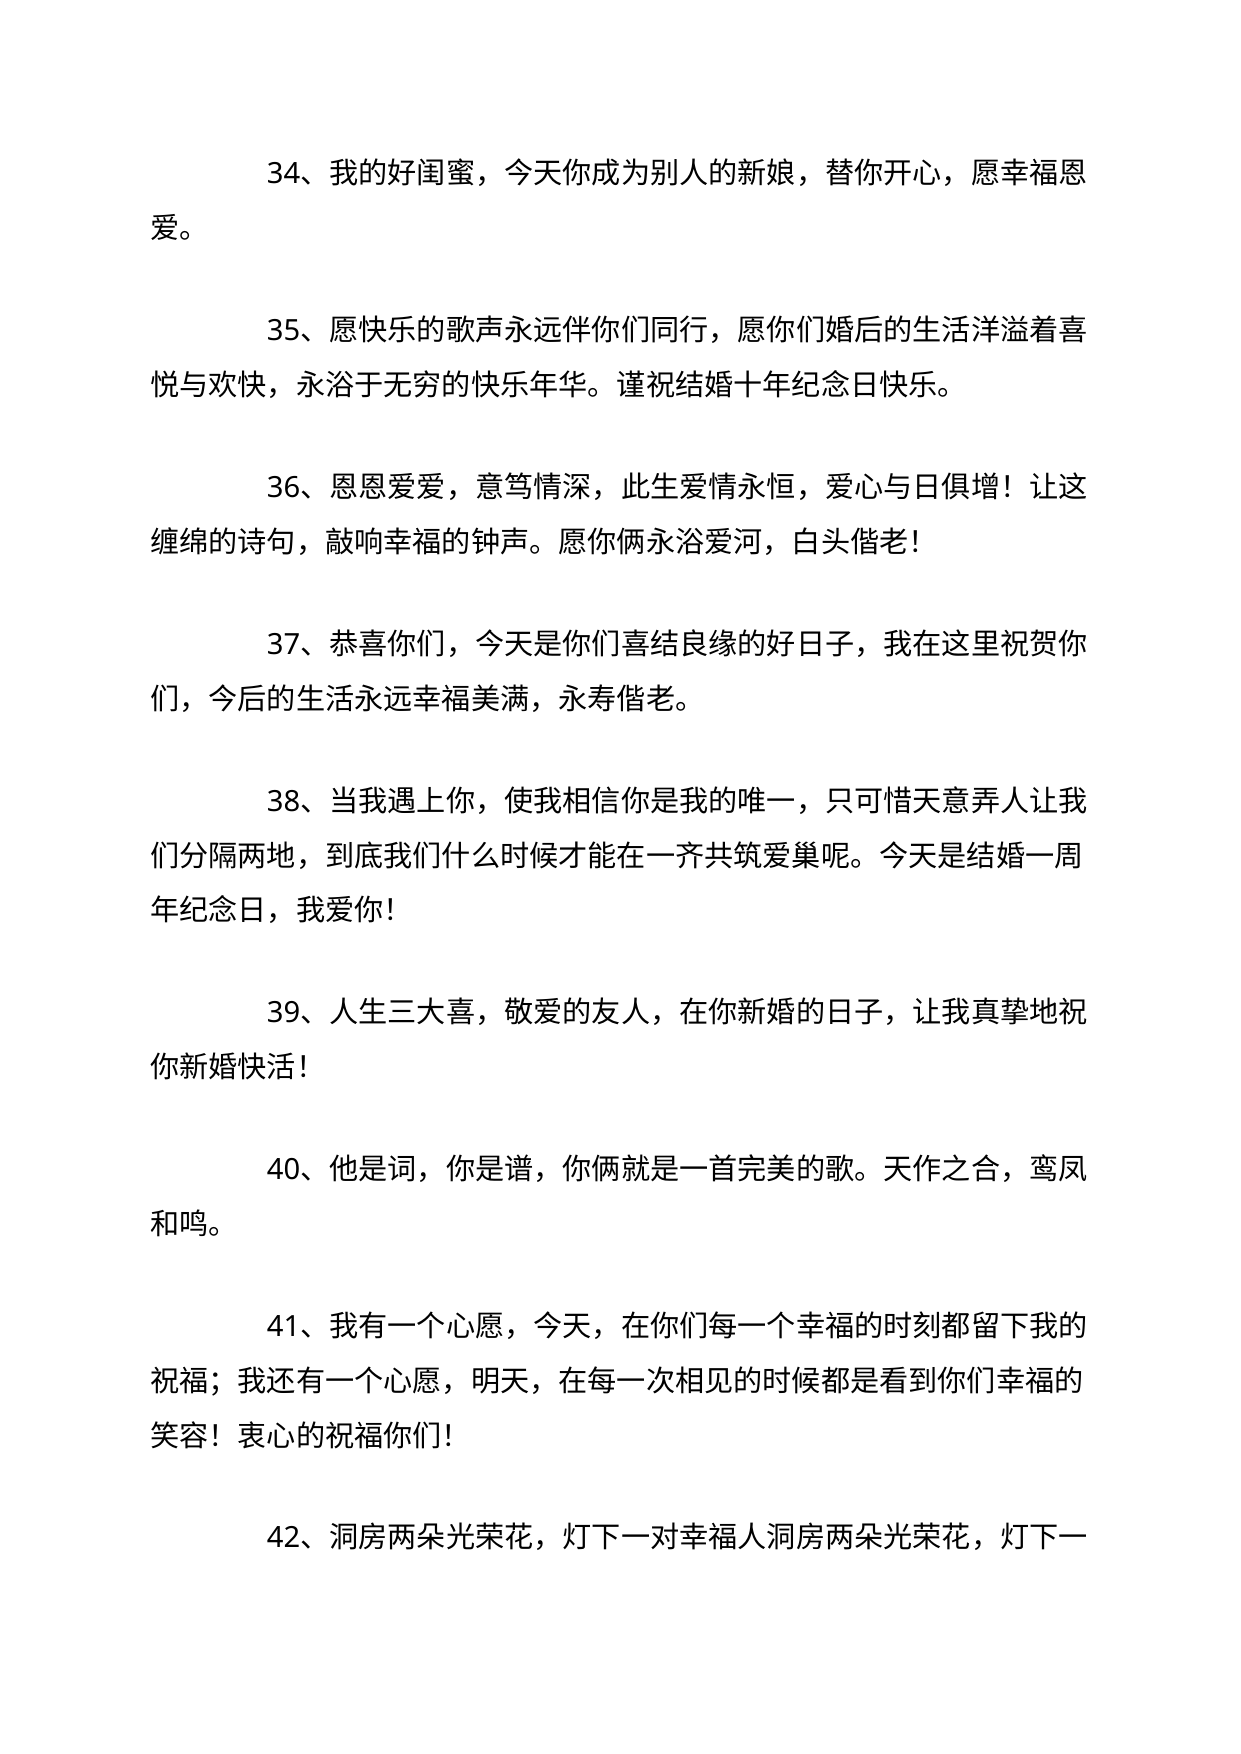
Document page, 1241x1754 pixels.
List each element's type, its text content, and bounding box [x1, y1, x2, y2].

text 40、他是词，你是谱，你俩就是一首完美的歌。天作之合，鸾凤和鸣。 [150, 1146, 1090, 1243]
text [150, 1514, 1090, 1556]
text 39、人生三大喜，敬爱的友人，在你新婚的日子，让我真挚地祝你新婚快活！ [150, 989, 1090, 1086]
text 36、恩恩爱爱，意笃情深，此生爱情永恒，爱心与日俱增！让这缠绵的诗句，敲响幸福的钟声。愿你俩永浴爱河，白头偕老！ [150, 463, 1090, 561]
text 34、我的好闺蜜，今天你成为别人的新娘，替你开心，愿幸福恩爱。 [150, 150, 1090, 247]
text 41、我有一个心愿，今天，在你们每一个幸福的时刻都留下我的祝福；我还有一个心愿，明天，在每一次相见的时候都是看到你们幸福的笑容！衷心的祝福你们！ [150, 1302, 1090, 1454]
text 35、愿快乐的歌声永远伴你们同行，愿你们婚后的生活洋溢着喜悦与欢快，永浴于无穷的快乐年华。谨祝结婚十年纪念日快乐。 [150, 307, 1090, 404]
text 38、当我遇上你，使我相信你是我的唯一，只可惜天意弄人让我们分隔两地，到底我们什么时候才能在一齐共筑爱巢呢。今天是结婚一周年纪念日，我爱你！ [150, 777, 1090, 929]
text 37、恭喜你们，今天是你们喜结良缘的好日子，我在这里祝贺你们，今后的生活永远幸福美满，永寿偕老。 [150, 620, 1090, 718]
